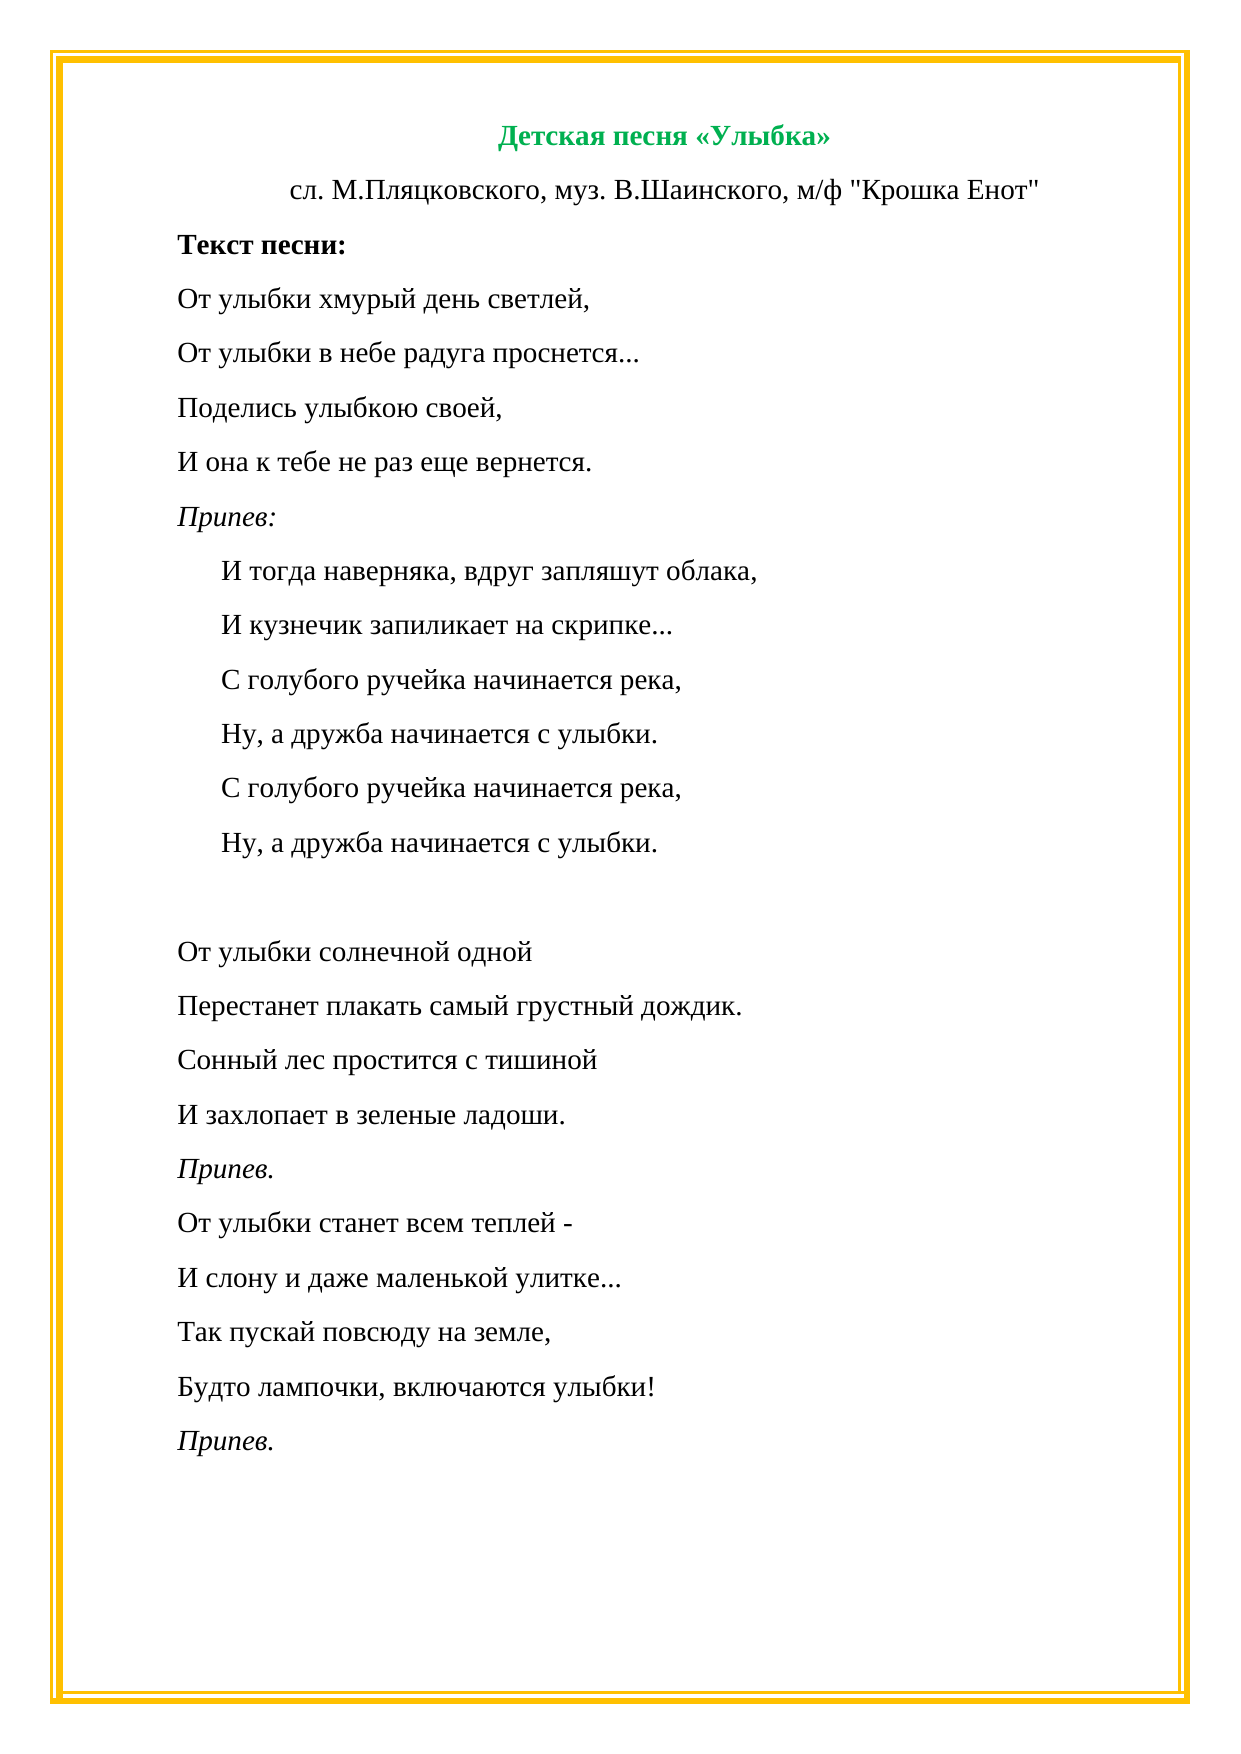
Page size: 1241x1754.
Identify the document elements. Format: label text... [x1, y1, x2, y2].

text И тогда наверняка, вдруг запляшут облака, [177, 553, 1152, 587]
text Будто лампочки, включаются улыбки! [177, 1369, 1152, 1402]
text Припев. [177, 1151, 1152, 1185]
text Текст песни: [177, 227, 1152, 260]
text Перестанет плакать самый грустный дождик. [177, 988, 1152, 1022]
text С голубого ручейка начинается река, [177, 771, 1152, 804]
text Припев. [177, 1423, 1152, 1457]
text Поделись улыбкою своей, [177, 390, 1152, 423]
text И захлопает в зеленые ладоши. [177, 1097, 1152, 1130]
text От улыбки хмурый день светлей, [177, 281, 1152, 315]
text Детская песня «Улыбка» [177, 118, 1152, 152]
text сл. М.Пляцковского, муз. В.Шаинского, м/ф "Крошка Енот" [177, 172, 1152, 206]
text И слону и даже маленькой улитке... [177, 1260, 1152, 1293]
text И кузнечик запиликает на скрипке... [177, 607, 1152, 641]
text Ну, а дружба начинается с улыбки. [177, 825, 1152, 858]
text И она к тебе не раз еще вернется. [177, 444, 1152, 478]
text Припев: [177, 499, 1152, 532]
text Так пускай повсюду на земле, [177, 1314, 1152, 1348]
text Ну, а дружба начинается с улыбки. [177, 716, 1152, 750]
text С голубого ручейка начинается река, [177, 662, 1152, 695]
text Сонный лес простится с тишиной [177, 1042, 1152, 1076]
text От улыбки станет всем теплей - [177, 1206, 1152, 1239]
text От улыбки солнечной одной [177, 934, 1152, 967]
text От улыбки в небе радуга проснется... [177, 336, 1152, 369]
